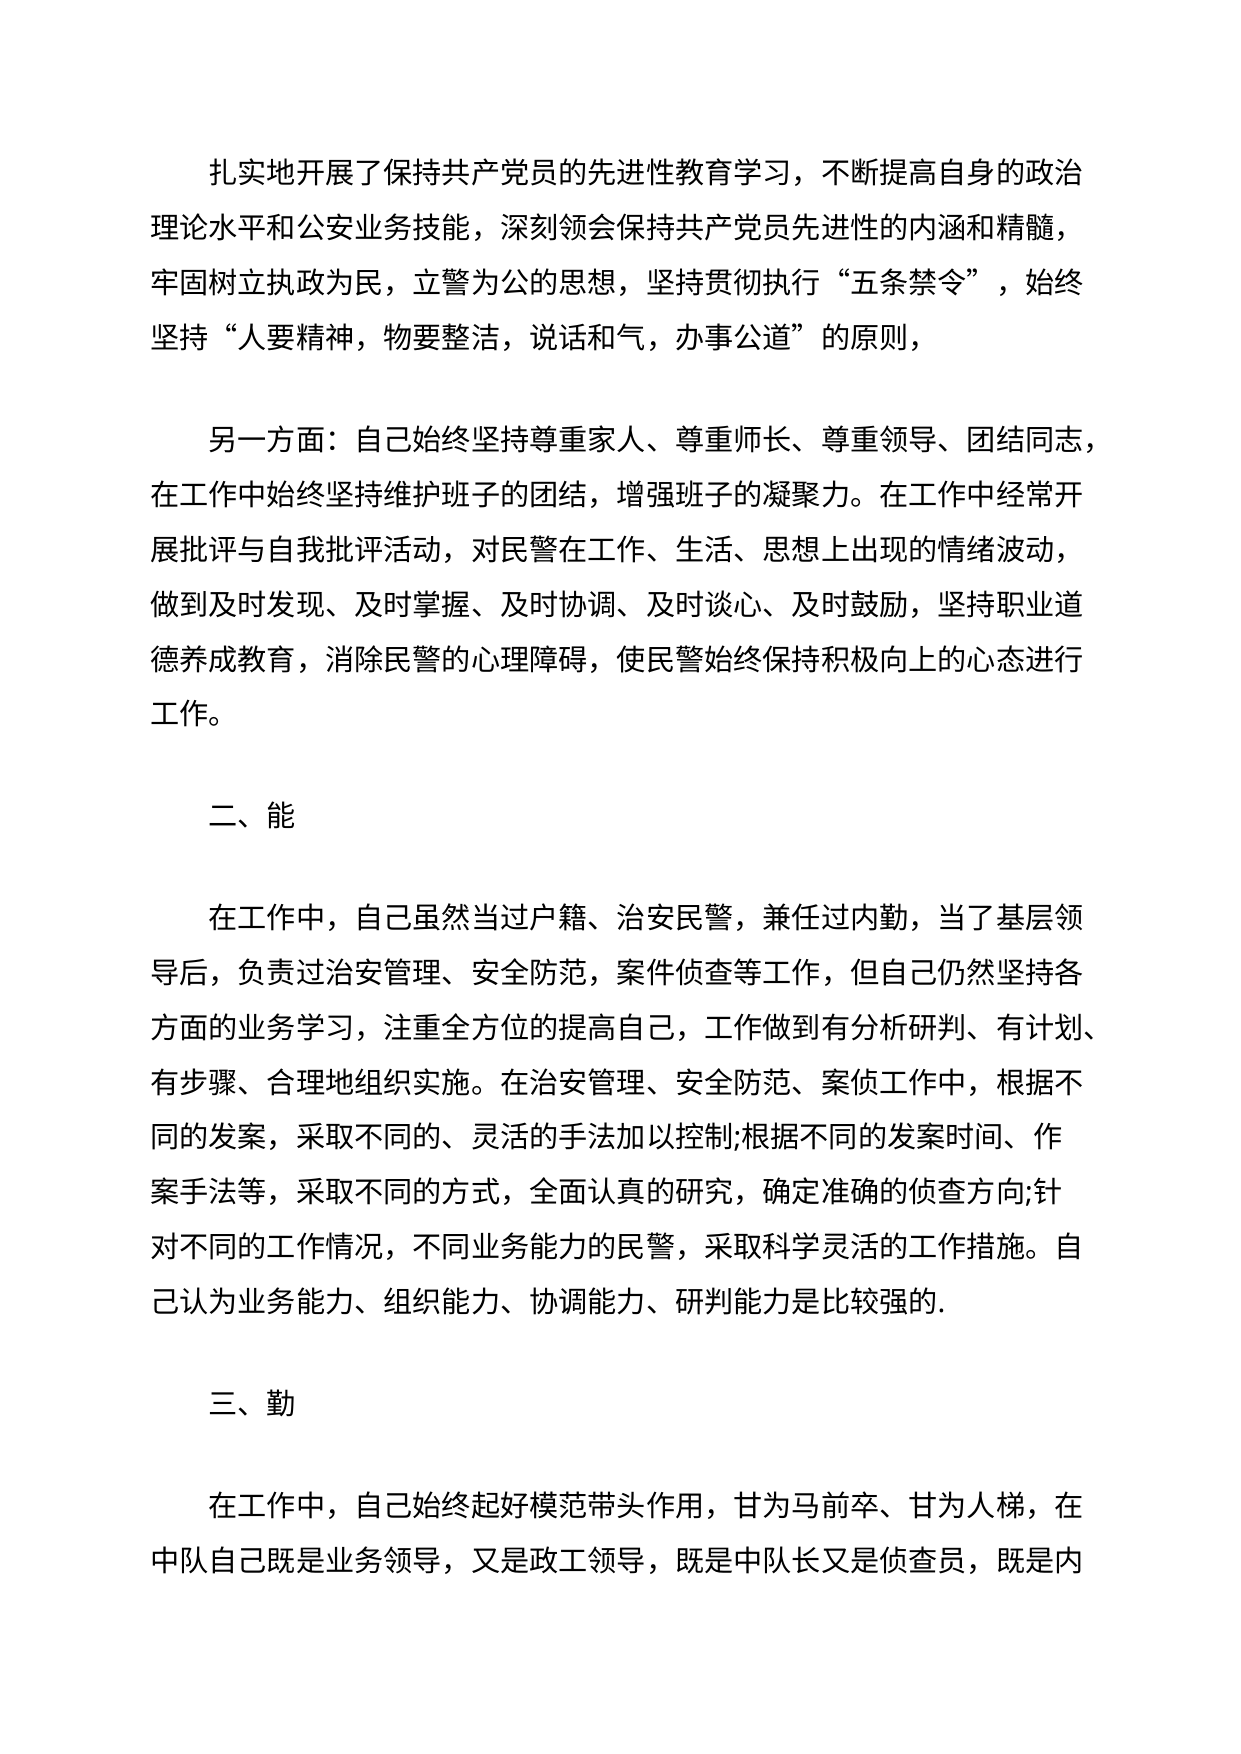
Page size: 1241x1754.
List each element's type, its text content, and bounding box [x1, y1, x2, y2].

text 另一方面：自己始终坚持尊重家人、尊重师长、尊重领导、团结同志，在工作中始终坚持维护班子的团结，增强班子的凝聚力。在工作中经常开展批评与自我批评活动，对民警在工作、生活、思想上出现的情绪波动，做到及时发现、及时掌握、及时协调、及时谈心、及时鼓励，坚持职业道德养成教育，消除民警的心理障碍，使民警始终保持积极向上的心态进行工作。 [150, 416, 1090, 733]
text 扎实地开展了保持共产党员的先进性教育学习，不断提高自身的政治理论水平和公安业务技能，深刻领会保持共产党员先进性的内涵和精髓，牢固树立执政为民，立警为公的思想，坚持贯彻执行“五条禁令”，始终坚持“人要精神，物要整洁，说话和气，办事公道”的原则， [150, 150, 1090, 357]
text 二、能 [150, 793, 1090, 835]
text 在工作中，自己虽然当过户籍、治安民警，兼任过内勤，当了基层领导后，负责过治安管理、安全防范，案件侦查等工作，但自己仍然坚持各方面的业务学习，注重全方位的提高自己，工作做到有分析研判、有计划、有步骤、合理地组织实施。在治安管理、安全防范、案侦工作中，根据不同的发案，采取不同的、灵活的手法加以控制;根据不同的发案时间、作案手法等，采取不同的方式，全面认真的研究，确定准确的侦查方向;针对不同的工作情况，不同业务能力的民警，采取科学灵活的工作措施。自己认为业务能力、组织能力、协调能力、研判能力是比较强的. [150, 894, 1090, 1321]
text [150, 1483, 1090, 1580]
text 三、勤 [150, 1381, 1090, 1423]
